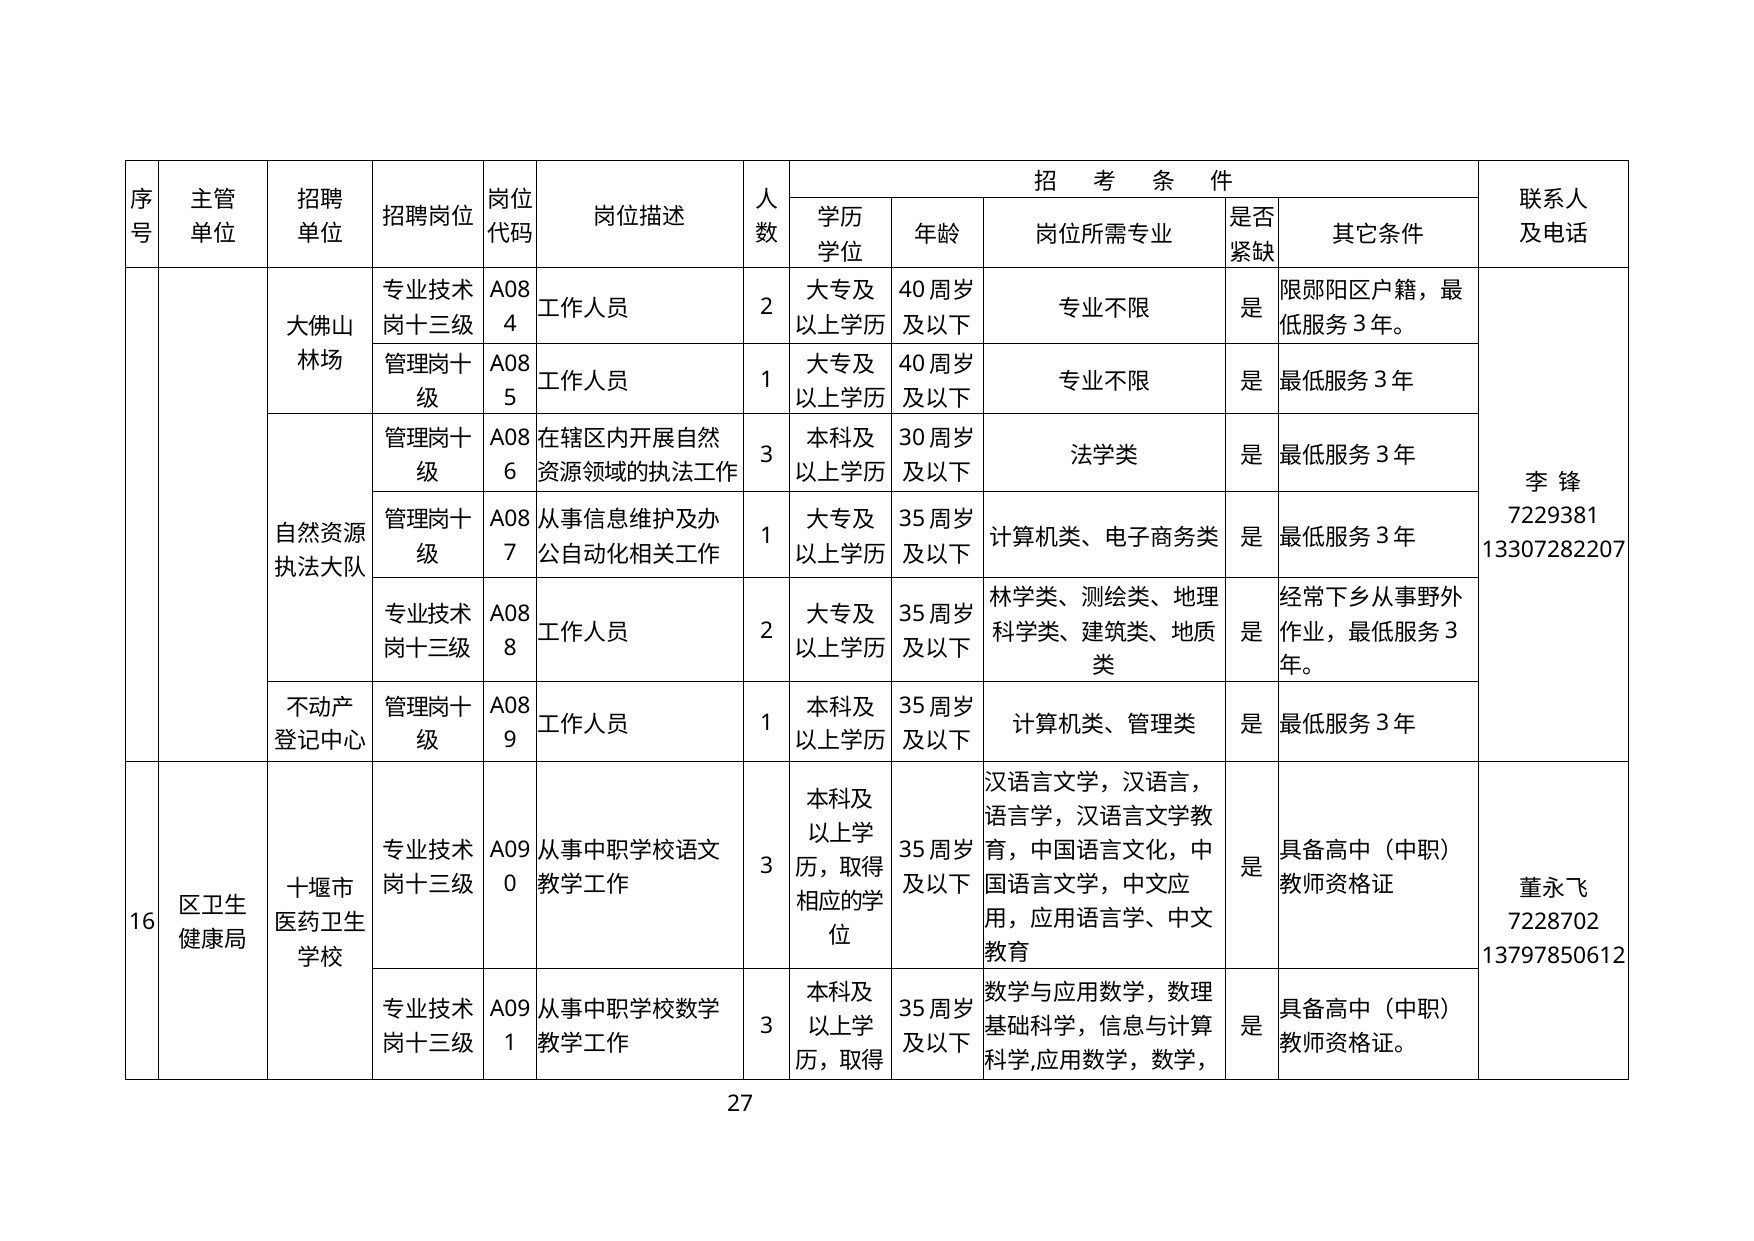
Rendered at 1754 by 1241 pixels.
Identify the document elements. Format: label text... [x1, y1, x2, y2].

table_cell 十堰市 医药卫生学校 [268, 762, 372, 1079]
table_cell 专业技术岗十三级 [373, 969, 483, 1079]
table_cell 35周岁及以下 [892, 969, 983, 1079]
table_cell 40周岁及以下 [892, 268, 983, 343]
table_header 人数 [744, 161, 789, 267]
table_cell 1 [744, 344, 789, 413]
table_cell 3 [744, 969, 789, 1079]
table_cell 管理岗十级 [373, 682, 483, 761]
table_cell 计算机类、电子商务类 [984, 492, 1225, 577]
table_cell 是 [1226, 344, 1278, 413]
table_cell 汉语言文学，汉语言，语言学，汉语言文学教育，中国语言文化，中国语言文学，中文应用，应用语言学、中文教育 [984, 762, 1225, 967]
table_cell 管理岗十级 [373, 344, 483, 413]
table_cell 法学类 [984, 414, 1225, 491]
table_cell 30周岁及以下 [892, 414, 983, 491]
table_cell 3 [744, 414, 789, 491]
table_cell A085 [484, 344, 536, 413]
table_cell 工作人员 [537, 578, 743, 681]
table_cell 本科及 以上学历，取得相应的学位 [790, 969, 891, 1079]
table_cell 35周岁及以下 [892, 492, 983, 577]
table_cell 是否紧缺 [1226, 198, 1278, 267]
table_cell 自然资源执法大队 [268, 414, 372, 681]
table_cell A087 [484, 492, 536, 577]
table_cell 本科及 以上学历 [790, 682, 891, 761]
table_cell A091 [484, 969, 536, 1079]
table_cell 是 [1226, 969, 1278, 1079]
table_header 联系人 及电话 [1479, 161, 1628, 267]
table_cell 1 [744, 682, 789, 761]
table_cell 限郧阳区户籍，最低服务3年。 [1279, 268, 1478, 343]
table_cell 35周岁及以下 [892, 762, 983, 967]
table_cell 本科及 以上学历 [790, 414, 891, 491]
table_cell 35周岁及以下 [892, 682, 983, 761]
table_cell 年龄 [892, 198, 983, 267]
table_cell 专业技术岗十三级 [373, 268, 483, 343]
table_cell 从事中职学校数学教学工作 [537, 969, 743, 1079]
table_cell 最低服务3年 [1279, 414, 1478, 491]
table_cell A089 [484, 682, 536, 761]
table_cell 2 [744, 578, 789, 681]
table_cell 董永飞 7228702 13797850612 [1479, 762, 1628, 1079]
table_cell 学历 学位 [790, 198, 891, 267]
table_cell 2 [744, 268, 789, 343]
table_header 主管 单位 [159, 161, 267, 267]
table_cell 专业不限 [984, 268, 1225, 343]
table_cell 最低服务3年 [1279, 492, 1478, 577]
table_cell 管理岗十级 [373, 492, 483, 577]
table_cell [984, 969, 1225, 1079]
table_cell 大佛山 林场 [268, 268, 372, 413]
table_cell 大专及 以上学历 [790, 268, 891, 343]
table_header 招聘 单位 [268, 161, 372, 267]
table_cell 从事信息维护及办公自动化相关工作 [537, 492, 743, 577]
table_cell 是 [1226, 762, 1278, 967]
table_cell 从事中职学校语文教学工作 [537, 762, 743, 967]
table_cell 李 锋 7229381 13307282207 [1479, 268, 1628, 761]
table_cell 3 [744, 762, 789, 967]
table_cell 其它条件 [1279, 198, 1478, 267]
table_header 岗位 代码 [484, 161, 536, 267]
table_cell A086 [484, 414, 536, 491]
table_cell A090 [484, 762, 536, 967]
table_cell 工作人员 [537, 268, 743, 343]
table_cell 是 [1226, 268, 1278, 343]
table_cell 经常下乡从事野外作业，最低服务3年。 [1279, 578, 1478, 681]
table_cell 最低服务3年 [1279, 344, 1478, 413]
table_cell 大专及 以上学历 [790, 492, 891, 577]
table_cell 具备高中（中职） 教师资格证 [1279, 762, 1478, 967]
table_cell 工作人员 [537, 682, 743, 761]
table_cell 35周岁及以下 [892, 578, 983, 681]
table_cell 计算机类、管理类 [984, 682, 1225, 761]
table_cell 林学类、测绘类、地理科学类、建筑类、地质类 [984, 578, 1225, 681]
table_cell 区卫生 健康局 [159, 762, 267, 1079]
table_cell 是 [1226, 682, 1278, 761]
table_cell 是 [1226, 578, 1278, 681]
table_cell 专业不限 [984, 344, 1225, 413]
table_cell A084 [484, 268, 536, 343]
table_cell 工作人员 [537, 344, 743, 413]
table_cell 管理岗十级 [373, 414, 483, 491]
table_cell 大专及 以上学历 [790, 344, 891, 413]
table_cell 专业技术岗十三级 [373, 578, 483, 681]
table_cell 40周岁及以下 [892, 344, 983, 413]
table_header 招 考 条 件 [790, 161, 1478, 197]
table_header 岗位描述 [537, 161, 743, 267]
table_cell 16 [126, 762, 158, 1079]
table_cell 在辖区内开展自然资源领域的执法工作 [537, 414, 743, 491]
table_cell 1 [744, 492, 789, 577]
table_cell 岗位所需专业 [984, 198, 1225, 267]
table_cell 本科及 以上学历，取得相应的学位 [790, 762, 891, 967]
table_header 序号 [126, 161, 158, 267]
table_cell 具备高中（中职） 教师资格证。 [1279, 969, 1478, 1079]
table_cell 是 [1226, 492, 1278, 577]
table_header 招聘岗位 [373, 161, 483, 267]
table_cell 是 [1226, 414, 1278, 491]
table_cell 不动产 登记中心 [268, 682, 372, 761]
table_cell A088 [484, 578, 536, 681]
table_cell 专业技术岗十三级 [373, 762, 483, 967]
table_cell 大专及 以上学历 [790, 578, 891, 681]
table_cell 最低服务3年 [1279, 682, 1478, 761]
